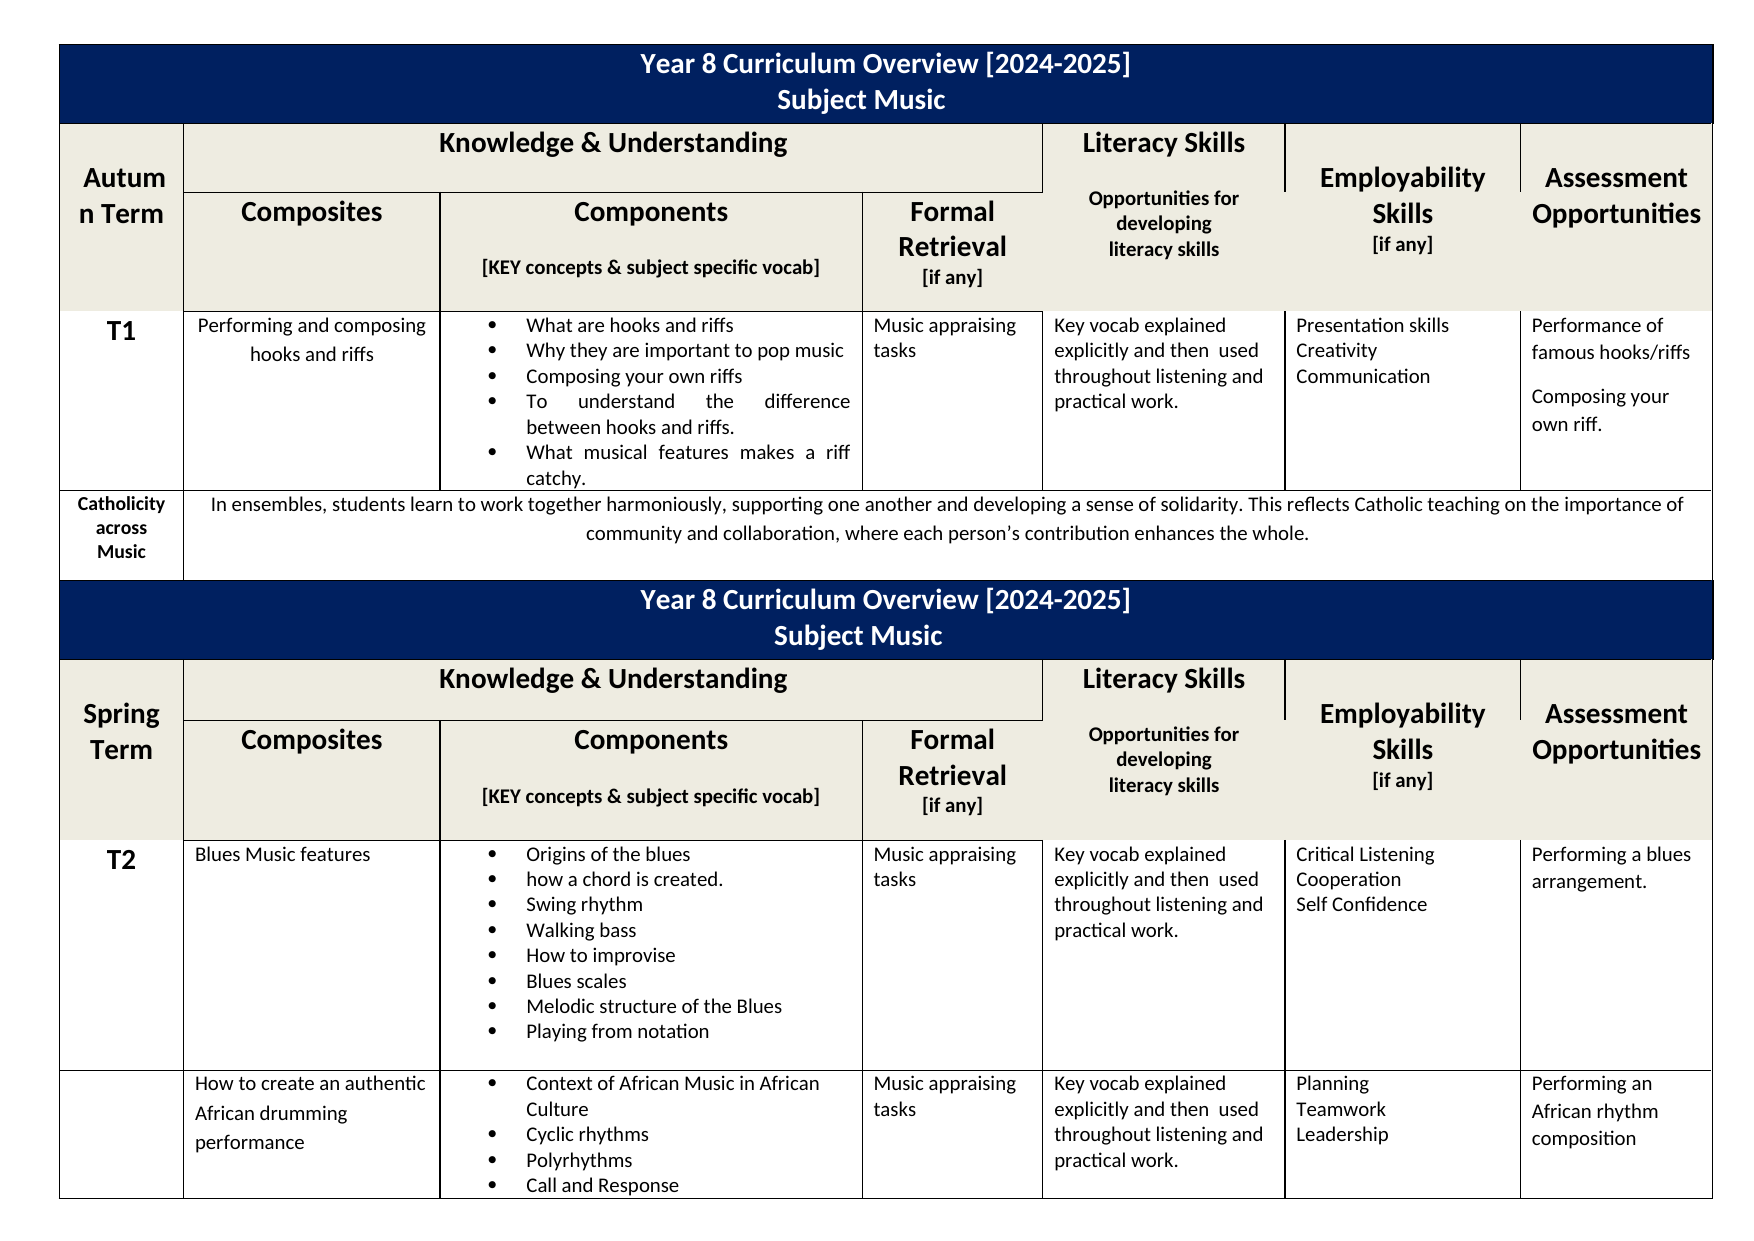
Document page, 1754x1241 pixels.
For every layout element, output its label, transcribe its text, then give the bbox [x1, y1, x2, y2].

table_header Year 8 Curriculum Overview [2024-2025] Subject Music [60, 45, 1712, 123]
table_cell Music appraising tasks [863, 312, 1042, 490]
table_cell Catholicity across Music [60, 491, 183, 580]
table_cell Knowledge & Understanding [184, 660, 1042, 720]
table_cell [184, 1071, 439, 1198]
table_cell Autumn Term [60, 124, 183, 311]
table_cell Spring Term [60, 660, 183, 840]
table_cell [1521, 1070, 1712, 1198]
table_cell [1043, 1071, 1284, 1198]
table_cell What are hooks and riffs Why they are important to pop music Composing your own riffs To understand the difference between hooks and riffs. What musical features makes a riff catchy. [441, 312, 862, 490]
table_cell Performing and composing hooks and riffs [184, 312, 439, 490]
table_cell [60, 1071, 183, 1198]
table_cell Components [KEY concepts & subject specific vocab] [441, 193, 862, 311]
table_cell Components [KEY concepts & subject specific vocab] [441, 721, 862, 840]
table_cell Formal Retrieval [if any] [863, 721, 1043, 840]
table_cell Composites [184, 193, 439, 311]
table_cell Composites [184, 721, 439, 840]
table_cell Origins of the blues how a chord is created. Swing rhythm Walking bass How to improvise Blues scales Melodic structure of the Blues Playing from notation [441, 841, 862, 1069]
table_cell Employability Skills [if any] [1285, 660, 1520, 840]
table_cell T2 [60, 840, 183, 1069]
table_cell T1 [60, 311, 183, 490]
table_cell Presentation skills Creativity Communication [1286, 311, 1520, 490]
table_cell Knowledge & Understanding [184, 124, 1042, 192]
table_cell Music appraising tasks [863, 841, 1042, 1069]
table_cell Performing a blues arrangement. [1521, 840, 1712, 1069]
table_cell Year 8 Curriculum Overview [2024-2025] Subject Music [60, 580, 1712, 659]
table_cell In ensembles, students learn to work together harmoniously, supporting one another and developing a sense of solidarity. This reflects Catholic teaching on the importance of community and collaboration, where each person’s contribution enhances the whole. [184, 490, 1712, 580]
table_cell Assessment Opportunities [1520, 659, 1712, 840]
table_cell Employability Skills [if any] [1285, 124, 1520, 311]
table_cell Critical Listening Cooperation Self Confidence [1286, 840, 1520, 1069]
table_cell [441, 1071, 862, 1198]
table_cell Performance of famous hooks/riffs Composing your own riff. [1521, 311, 1712, 490]
table_cell Assessment Opportunities [1520, 123, 1712, 311]
table_cell Literacy Skills Opportunities for developing literacy skills [1043, 660, 1285, 840]
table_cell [1286, 1071, 1520, 1198]
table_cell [863, 1071, 1042, 1198]
table_cell Literacy Skills Opportunities for developing literacy skills [1043, 124, 1285, 311]
table_cell Key vocab explained explicitly and then used throughout listening and practical work. [1043, 311, 1284, 490]
table_cell Formal Retrieval [if any] [863, 193, 1043, 311]
table_cell Blues Music features [184, 841, 439, 1069]
table_cell Key vocab explained explicitly and then used throughout listening and practical work. [1043, 840, 1284, 1069]
